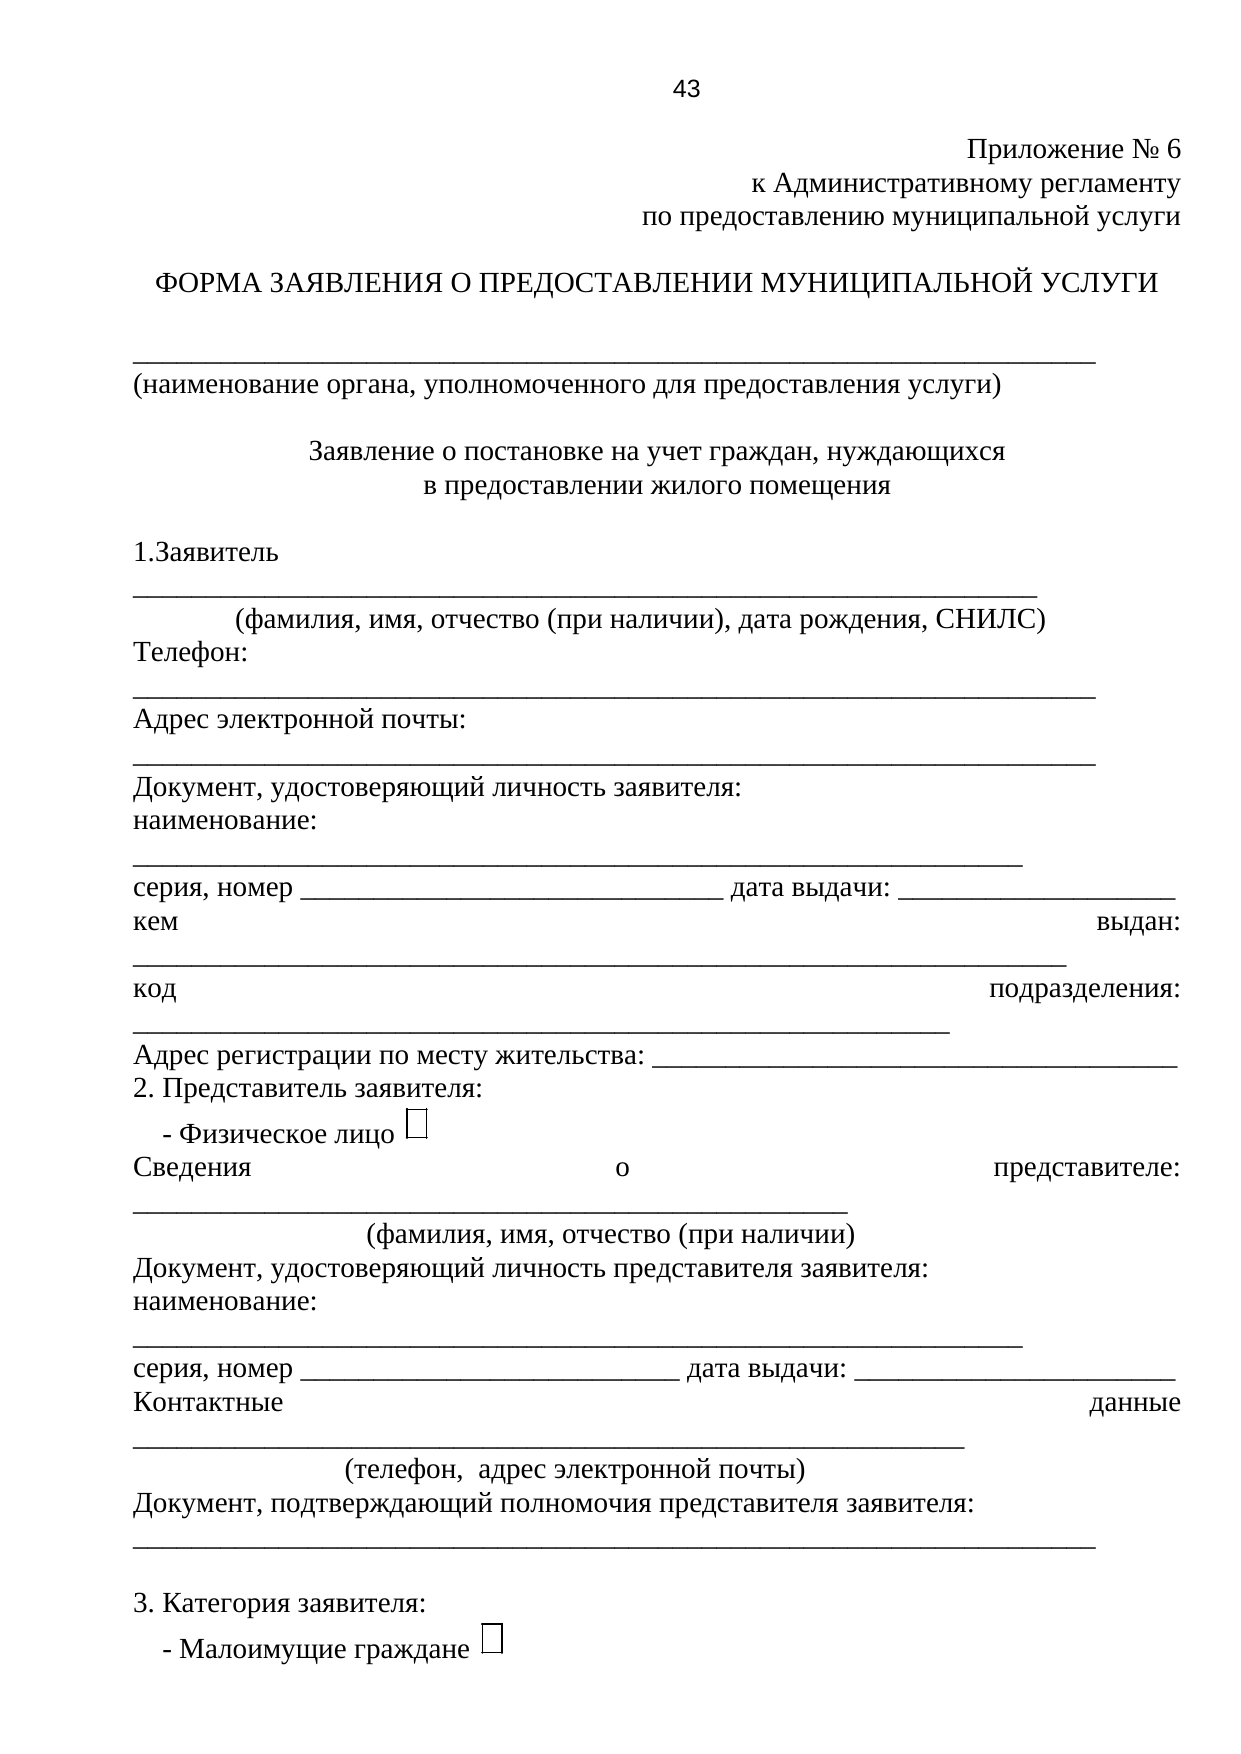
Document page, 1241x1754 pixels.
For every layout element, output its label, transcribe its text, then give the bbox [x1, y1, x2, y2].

text - Малоимущие граждане [133, 1619, 1181, 1664]
text серия, номер _____________________________ дата выдачи: ___________________ [133, 869, 1181, 903]
text наименование: _____________________________________________________________ [133, 802, 1181, 869]
text Приложение № 6 [133, 131, 1181, 165]
text Адрес электронной почты: [133, 702, 1181, 735]
text наименование: _____________________________________________________________ [133, 1283, 1181, 1351]
text Адрес регистрации по месту жительства: ____________________________________ [133, 1037, 1181, 1071]
text Сведения о представителе: _________________________________________________ [133, 1149, 1181, 1216]
text Документ, удостоверяющий личность представителя заявителя: [133, 1250, 1181, 1283]
text к Административному регламенту [133, 165, 1181, 198]
text в предоставлении жилого помещения [133, 467, 1181, 500]
text __________________________________________________________________ [133, 1518, 1181, 1552]
text по предоставлению муниципальной услуги [133, 198, 1181, 232]
text Заявление о постановке на учет граждан, нуждающихся [133, 433, 1181, 467]
text __________________________________________________________________ [133, 735, 1181, 769]
text 2. Представитель заявителя: [133, 1071, 1181, 1104]
text кем выдан: ________________________________________________________________ [133, 903, 1181, 970]
text Документ, подтверждающий полномочия представителя заявителя: [133, 1485, 1181, 1518]
text (телефон, адрес электронной почты) [133, 1451, 1181, 1485]
text __________________________________________________________________ (наименование органа, уполномоченного для предоставления услуги) [133, 333, 1181, 400]
text Документ, удостоверяющий личность заявителя: [133, 769, 1181, 802]
text ФОРМА ЗАЯВЛЕНИЯ О ПРЕДОСТАВЛЕНИИ МУНИЦИПАЛЬНОЙ УСЛУГИ [133, 266, 1181, 299]
text серия, номер __________________________ дата выдачи: ______________________ [133, 1351, 1181, 1384]
text (фамилия, имя, отчество (при наличии), дата рождения, СНИЛС) [133, 601, 1181, 634]
text Контактные данные _________________________________________________________ [133, 1384, 1181, 1451]
text Телефон: __________________________________________________________________ [133, 634, 1181, 702]
text 3. Категория заявителя: [133, 1585, 1181, 1619]
text - Физическое лицо [133, 1104, 1181, 1149]
text 1.Заявитель ______________________________________________________________ [133, 534, 1181, 601]
text код подразделения: ________________________________________________________ [133, 970, 1181, 1037]
text (фамилия, имя, отчество (при наличии) [133, 1216, 1181, 1250]
